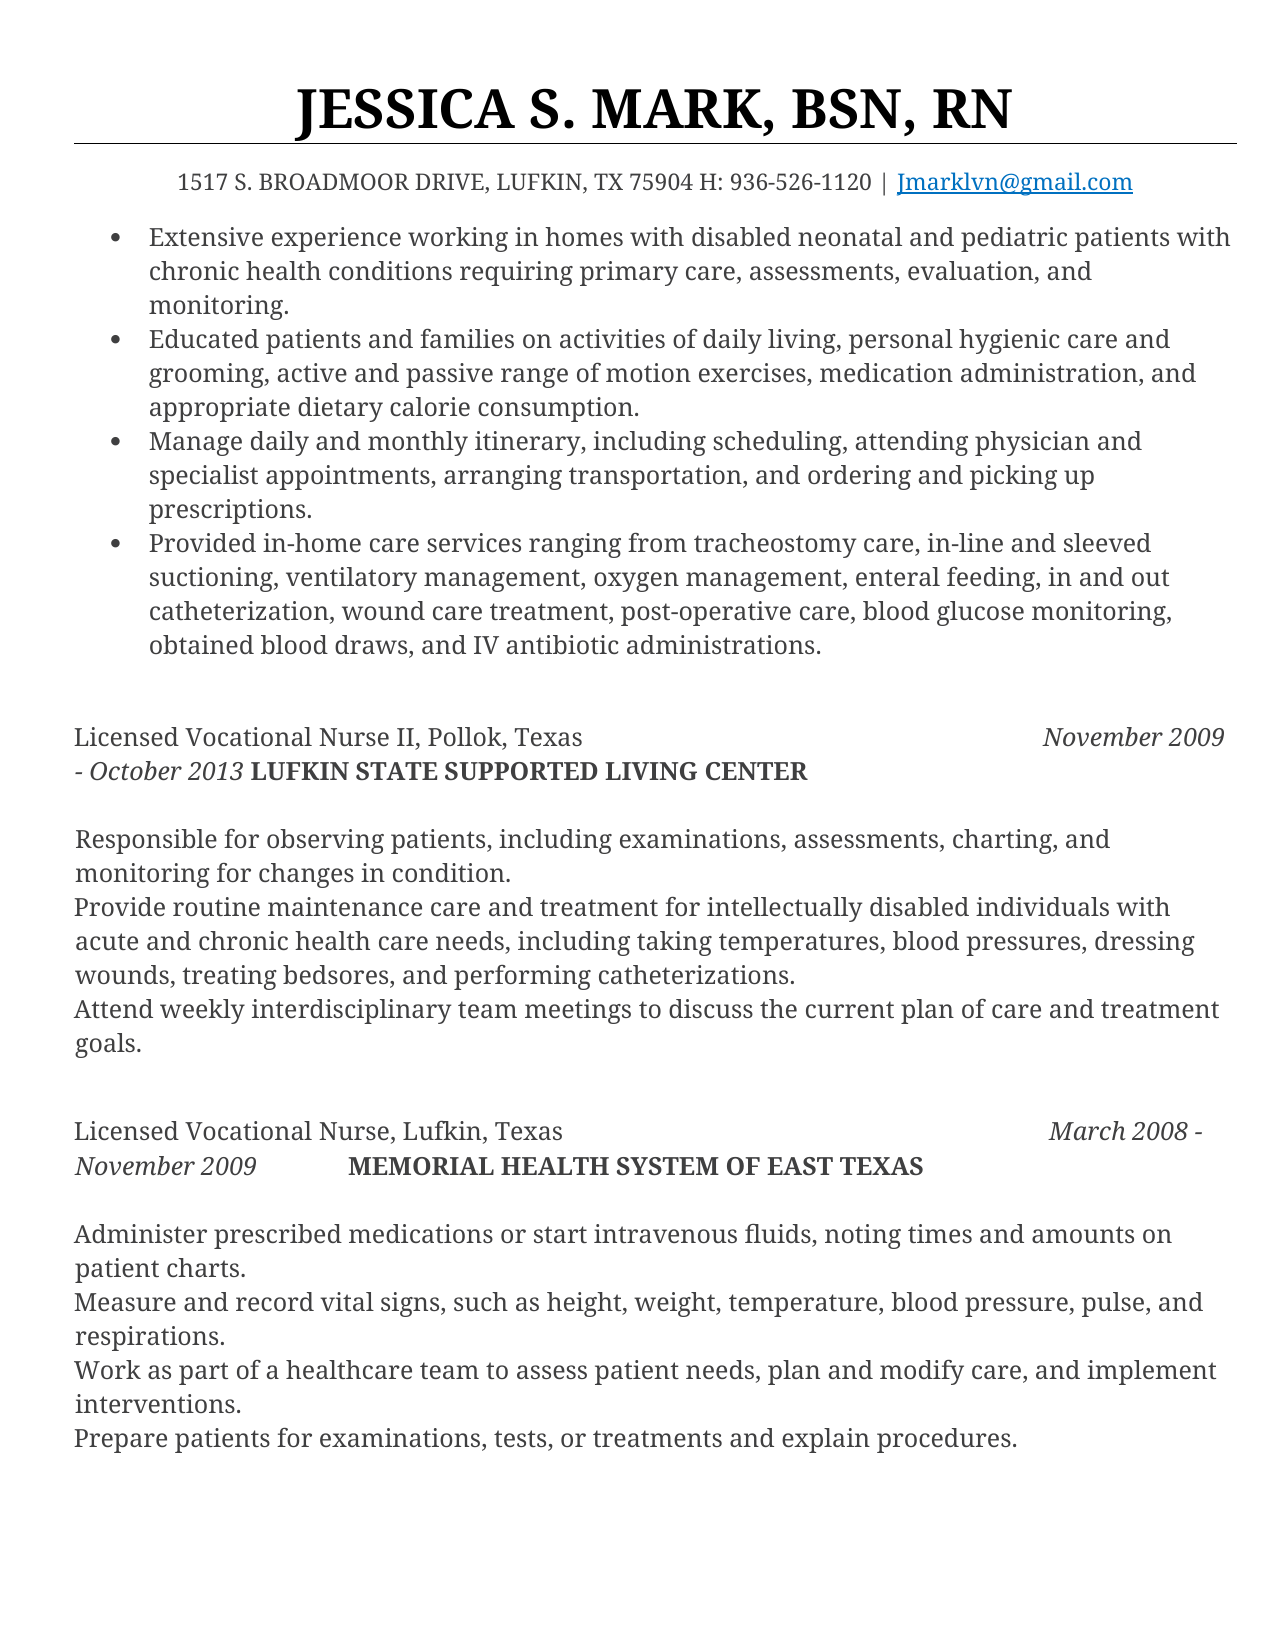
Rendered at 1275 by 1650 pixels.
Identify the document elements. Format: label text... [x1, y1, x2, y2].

list Provided in-home care services ranging from tracheostomy care, in-line and sleeved suctioning, ventilatory management, oxygen management, enteral feeding, in and out catheterization, wound care treatment, post-operative care, blood glucose monitoring, obtained blood draws, and IV antibiotic administrations. [111, 526, 1237, 662]
text Responsible for observing patients, including examinations, assessments, charting, and monitoring for changes in condition. [75, 822, 1237, 890]
text Licensed Vocational Nurse, Lufkin, Texas March 2008 - November 2009 MEMORIAL HEALTH SYSTEM OF EAST TEXAS [73, 1114, 1237, 1182]
text Provide routine maintenance care and treatment for intellectually disabled individuals with acute and chronic health care needs, including taking temperatures, blood pressures, dressing wounds, treating bedsores, and performing catheterizations. [73, 890, 1237, 992]
text Work as part of a healthcare team to assess patient needs, plan and modify care, and implement interventions. [73, 1352, 1237, 1421]
list Educated patients and families on activities of daily living, personal hygienic care and grooming, active and passive range of motion exercises, medication administration, and appropriate dietary calorie consumption. [111, 321, 1237, 424]
list Extensive experience working in homes with disabled neonatal and pediatric patients with chronic health conditions requiring primary care, assessments, evaluation, and monitoring. [111, 219, 1237, 321]
list Manage daily and monthly itinerary, including scheduling, attending physician and specialist appointments, arranging transportation, and ordering and picking up prescriptions. [111, 424, 1237, 526]
text Administer prescribed medications or start intravenous fluids, noting times and amounts on patient charts. [73, 1216, 1237, 1284]
text Licensed Vocational Nurse II, Pollok, Texas November 2009 - October 2013 LUFKIN STATE SUPPORTED LIVING CENTER [73, 719, 1237, 788]
text Attend weekly interdisciplinary team meetings to discuss the current plan of care and treatment goals. [73, 992, 1237, 1060]
text Prepare patients for examinations, tests, or treatments and explain procedures. [73, 1421, 1237, 1455]
text Measure and record vital signs, such as height, weight, temperature, blood pressure, pulse, and respirations. [73, 1284, 1237, 1352]
